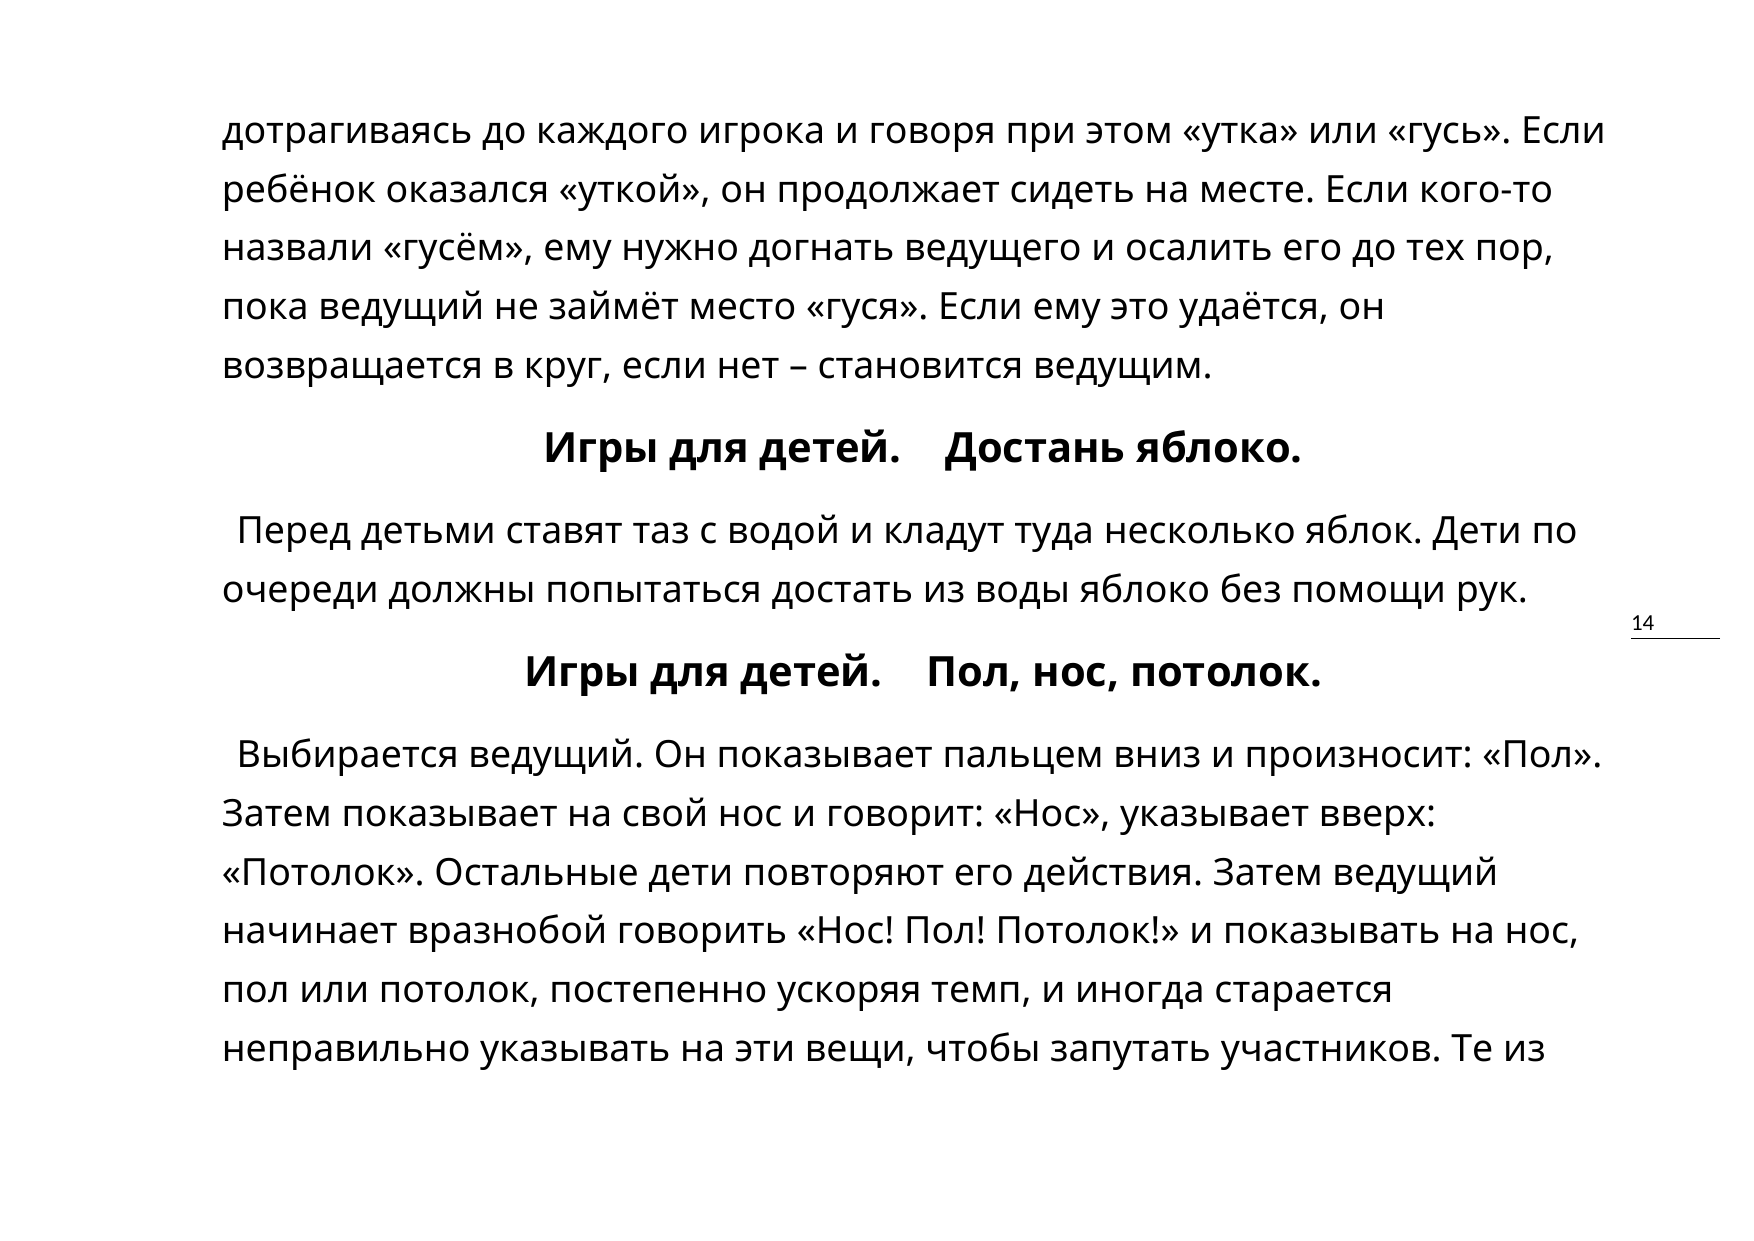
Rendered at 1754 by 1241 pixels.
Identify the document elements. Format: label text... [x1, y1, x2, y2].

text Перед детьми ставят таз с водой и кладут туда несколько яблок. Дети по очереди должны попытаться достать из воды яблоко без помощи рук. [222, 503, 1609, 613]
text Игры для детей. Пол, нос, потолок. [222, 642, 1609, 698]
text Игры для детей. Достань яблоко. [222, 417, 1609, 474]
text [222, 728, 1609, 1072]
